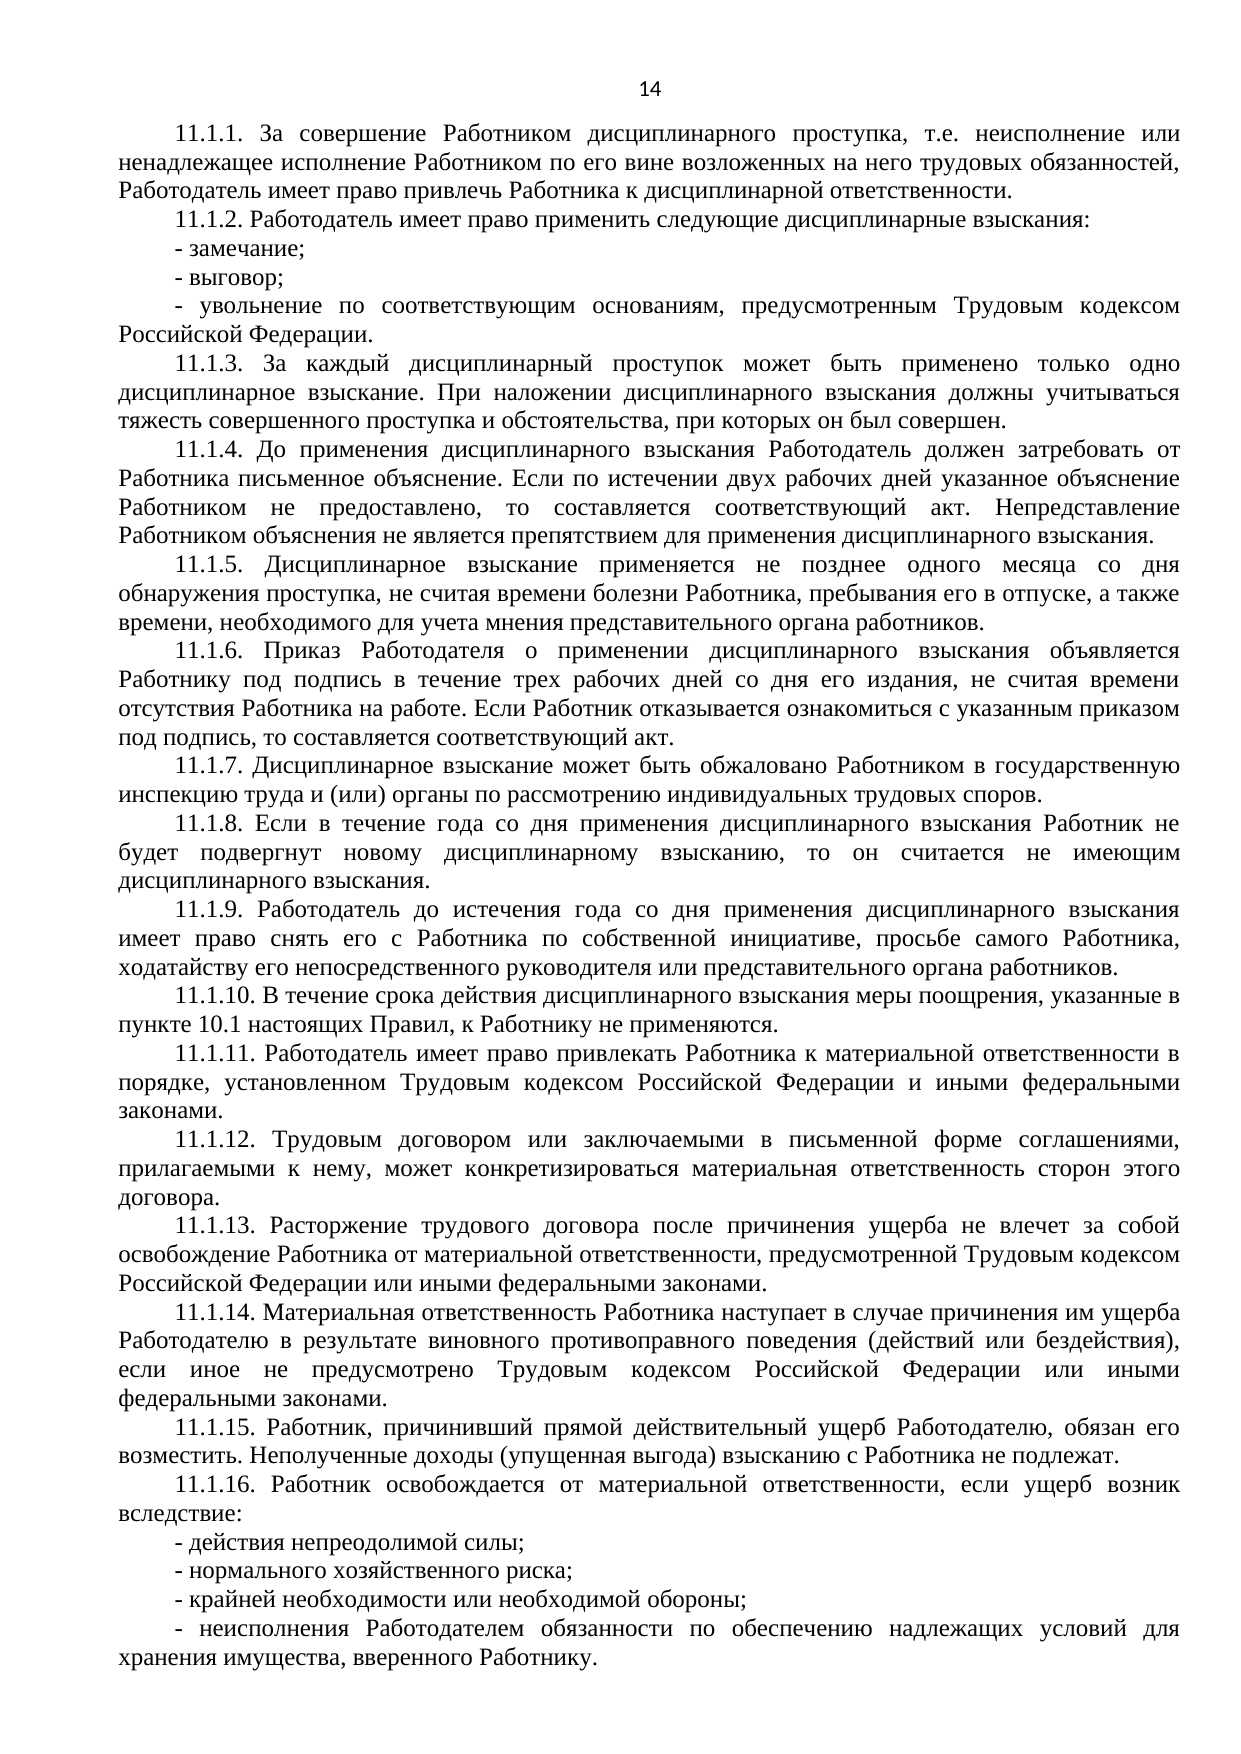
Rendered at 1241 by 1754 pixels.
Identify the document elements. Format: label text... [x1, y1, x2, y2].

text 11.1.11. Работодатель имеет право привлекать Работника к материальной ответственности в порядке, установленном Трудовым кодексом Российской Федерации и иными федеральными законами. [118, 1038, 1181, 1124]
text - замечание; [118, 233, 1181, 262]
text 11.1.3. За каждый дисциплинарный проступок может быть применено только одно дисциплинарное взыскание. При наложении дисциплинарного взыскания должны учитываться тяжесть совершенного проступка и обстоятельства, при которых он был совершен. [118, 348, 1181, 434]
text 11.1.7. Дисциплинарное взыскание может быть обжаловано Работником в государственную инспекцию труда и (или) органы по рассмотрению индивидуальных трудовых споров. [118, 751, 1181, 808]
text 11.1.2. Работодатель имеет право применить следующие дисциплинарные взыскания: [118, 204, 1181, 233]
text 11.1.15. Работник, причинивший прямой действительный ущерб Работодателю, обязан его возместить. Неполученные доходы (упущенная выгода) взысканию с Работника не подлежат. [118, 1412, 1181, 1469]
text 11.1.1. За совершение Работником дисциплинарного проступка, т.е. неисполнение или ненадлежащее исполнение Работником по его вине возложенных на него трудовых обязанностей, Работодатель имеет право привлечь Работника к дисциплинарной ответственности. [118, 118, 1181, 204]
text 11.1.6. Приказ Работодателя о применении дисциплинарного взыскания объявляется Работнику под подпись в течение трех рабочих дней со дня его издания, не считая времени отсутствия Работника на работе. Если Работник отказывается ознакомиться с указанным приказом под подпись, то составляется соответствующий акт. [118, 636, 1181, 751]
text - крайней необходимости или необходимой обороны; [118, 1584, 1181, 1613]
text - нормального хозяйственного риска; [118, 1556, 1181, 1584]
text 11.1.5. Дисциплинарное взыскание применяется не позднее одного месяца со дня обнаружения проступка, не считая времени болезни Работника, пребывания его в отпуске, а также времени, необходимого для учета мнения представительного органа работников. [118, 549, 1181, 636]
text - выговор; [118, 262, 1181, 291]
text - действия непреодолимой силы; [118, 1527, 1181, 1556]
text 11.1.16. Работник освобождается от материальной ответственности, если ущерб возник вследствие: [118, 1469, 1181, 1527]
text 11.1.9. Работодатель до истечения года со дня применения дисциплинарного взыскания имеет право снять его с Работника по собственной инициативе, просьбе самого Работника, ходатайству его непосредственного руководителя или представительного органа работников. [118, 894, 1181, 981]
text 11.1.12. Трудовым договором или заключаемыми в письменной форме соглашениями, прилагаемыми к нему, может конкретизироваться материальная ответственность сторон этого договора. [118, 1124, 1181, 1211]
text 11.1.13. Расторжение трудового договора после причинения ущерба не влечет за собой освобождение Работника от материальной ответственности, предусмотренной Трудовым кодексом Российской Федерации или иными федеральными законами. [118, 1211, 1181, 1297]
text 11.1.14. Материальная ответственность Работника наступает в случае причинения им ущерба Работодателю в результате виновного противоправного поведения (действий или бездействия), если иное не предусмотрено Трудовым кодексом Российской Федерации или иными федеральными законами. [118, 1297, 1181, 1412]
text 11.1.8. Если в течение года со дня применения дисциплинарного взыскания Работник не будет подвергнут новому дисциплинарному взысканию, то он считается не имеющим дисциплинарного взыскания. [118, 808, 1181, 894]
text 11.1.10. В течение срока действия дисциплинарного взыскания меры поощрения, указанные в пункте 10.1 настоящих Правил, к Работнику не применяются. [118, 981, 1181, 1038]
text - увольнение по соответствующим основаниям, предусмотренным Трудовым кодексом Российской Федерации. [118, 291, 1181, 348]
text 11.1.4. До применения дисциплинарного взыскания Работодатель должен затребовать от Работника письменное объяснение. Если по истечении двух рабочих дней указанное объяснение Работником не предоставлено, то составляется соответствующий акт. Непредставление Работником объяснения не является препятствием для применения дисциплинарного взыскания. [118, 434, 1181, 549]
text - неисполнения Работодателем обязанности по обеспечению надлежащих условий для хранения имущества, вверенного Работнику. [118, 1613, 1181, 1671]
